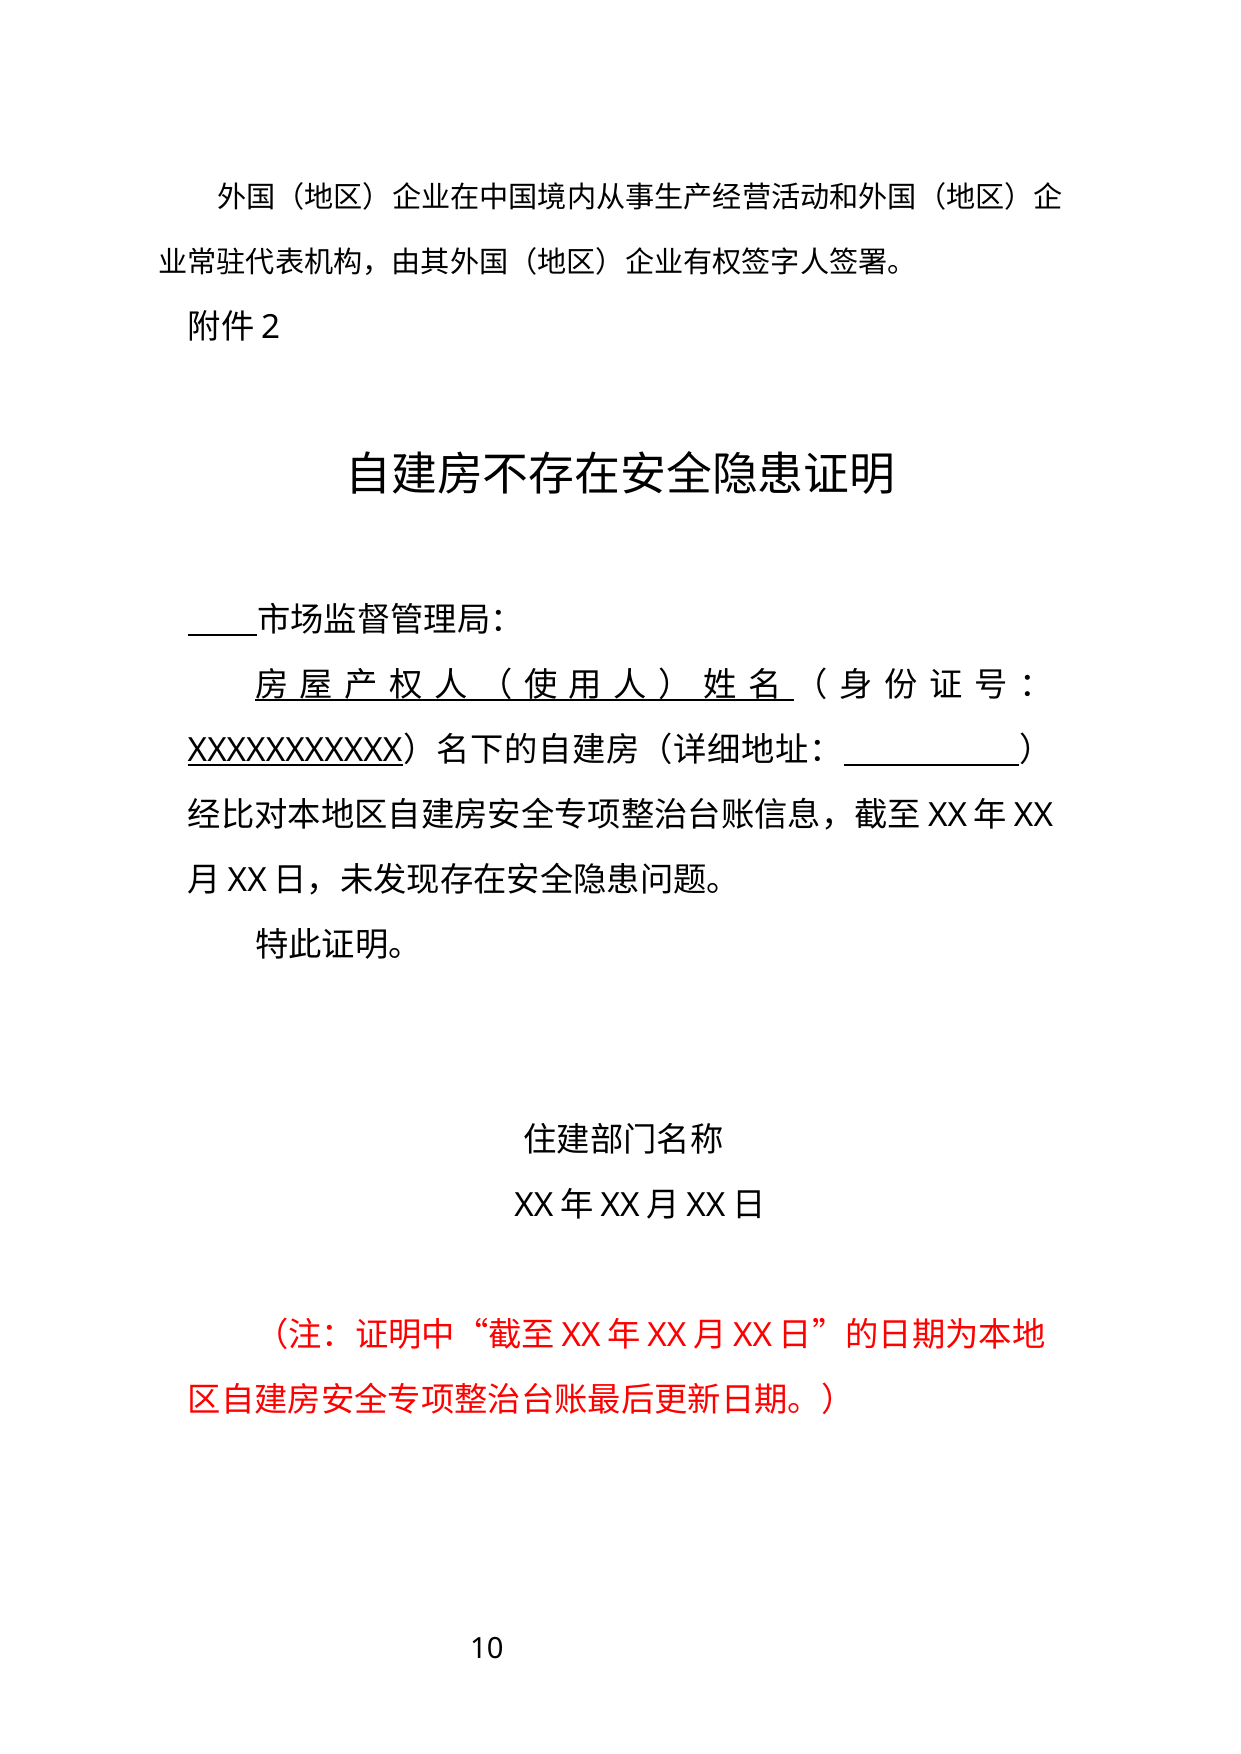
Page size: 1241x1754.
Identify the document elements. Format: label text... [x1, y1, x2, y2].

text XX年XX月XX日 [187, 1169, 1053, 1234]
text 房屋产权人（使用人）姓名（身份证号：XXXXXXXXXXX）名下的自建房（详细地址： ）经比对本地区自建房安全专项整治台账信息，截至XX年XX月XX日，未发现存在安全隐患问题。 [187, 649, 1053, 909]
text 住建部门名称 [187, 1104, 1053, 1169]
text 市场监督管理局： [187, 584, 1053, 649]
text 外国（地区）企业在中国境内从事生产经营活动和外国（地区）企业常驻代表机构，由其外国（地区）企业有权签字人签署。 [158, 162, 1087, 292]
text 附件2 [187, 292, 1053, 357]
text 特此证明。 [187, 909, 1053, 974]
text （注：证明中“截至XX年XX月XX日”的日期为本地区自建房安全专项整治台账最后更新日期。） [187, 1299, 1053, 1429]
text 自建房不存在安全隐患证明 [187, 422, 1053, 519]
